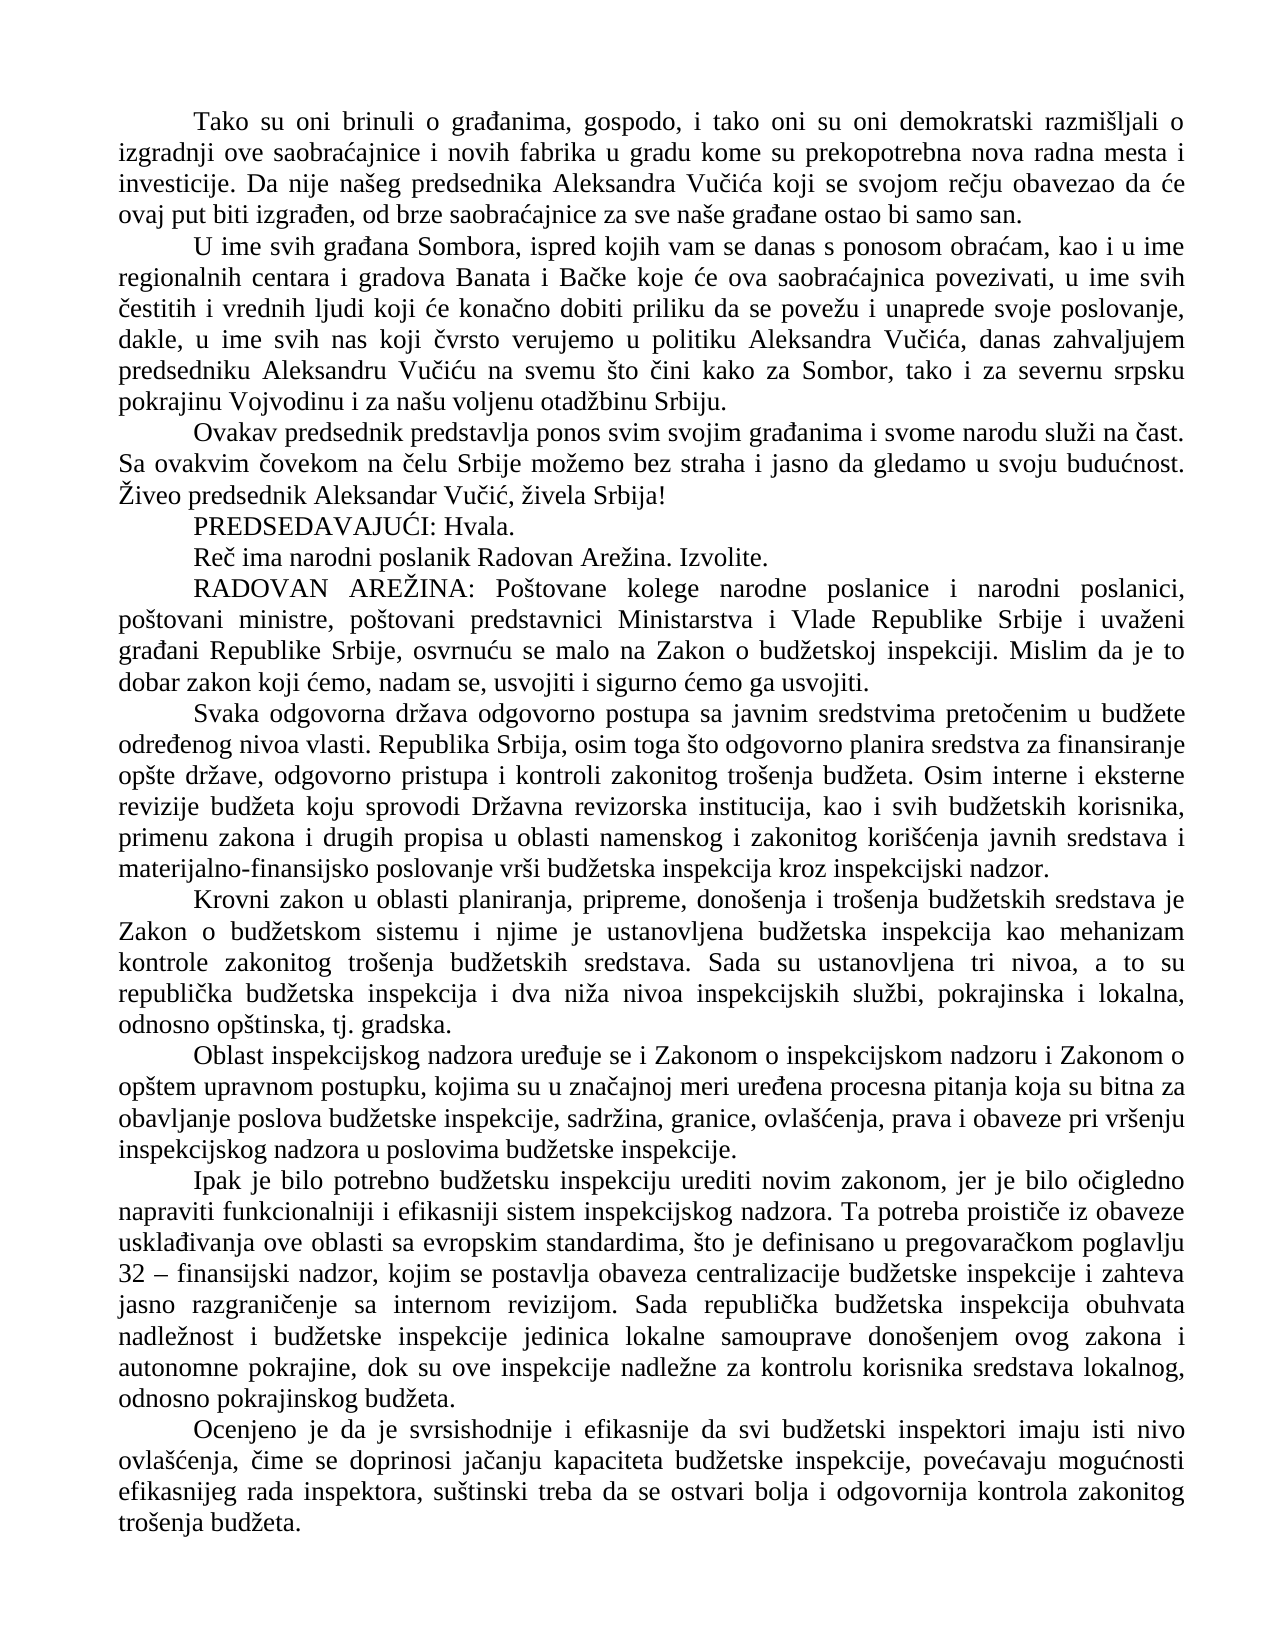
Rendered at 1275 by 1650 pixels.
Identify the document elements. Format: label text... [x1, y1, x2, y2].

text Krovni zakon u oblasti planiranja, pripreme, donošenja i trošenja budžetskih sredstava je Zakon o budžetskom sistemu i njime je ustanovljena budžetska inspekcija kao mehanizam kontrole zakonitog trošenja budžetskih sredstava. Sada su ustanovljena tri nivoa, a to su republička budžetska inspekcija i dva niža nivoa inspekcijskih službi, pokrajinska i lokalna, odnosno opštinska, tj. gradska. [118, 884, 1186, 1039]
text Svaka odgovorna država odgovorno postupa sa javnim sredstvima pretočenim u budžete određenog nivoa vlasti. Republika Srbija, osim toga što odgovorno planira sredstva za finansiranje opšte države, odgovorno pristupa i kontroli zakonitog trošenja budžeta. Osim interne i eksterne revizije budžeta koju sprovodi Državna revizorska institucija, kao i svih budžetskih korisnika, primenu zakona i drugih propisa u oblasti namenskog i zakonitog korišćenja javnih sredstava i materijalno-finansijsko poslovanje vrši budžetska inspekcija kroz inspekcijski nadzor. [118, 697, 1186, 884]
text Ovakav predsednik predstavlja ponos svim svojim građanima i svome narodu služi na čast. Sa ovakvim čovekom na čelu Srbije možemo bez straha i jasno da gledamo u svoju budućnost. Živeo predsednik Aleksandar Vučić, živela Srbija! [118, 416, 1186, 510]
text RADOVAN AREŽINA: Poštovane kolege narodne poslanice i narodni poslanici, poštovani ministre, poštovani predstavnici Ministarstva i Vlade Republike Srbije i uvaženi građani Republike Srbije, osvrnuću se malo na Zakon o budžetskoj inspekciji. Mislim da je to dobar zakon koji ćemo, nadam se, usvojiti i sigurno ćemo ga usvojiti. [118, 572, 1186, 697]
text Oblast inspekcijskog nadzora uređuje se i Zakonom o inspekcijskom nadzoru i Zakonom o opštem upravnom postupku, kojima su u značajnoj meri uređena procesna pitanja koja su bitna za obavljanje poslova budžetske inspekcije, sadržina, granice, ovlašćenja, prava i obaveze pri vršenju inspekcijskog nadzora u poslovima budžetske inspekcije. [118, 1039, 1186, 1164]
text Reč ima narodni poslanik Radovan Arežina. Izvolite. [118, 541, 1186, 572]
text Ipak je bilo potrebno budžetsku inspekciju urediti novim zakonom, jer je bilo očigledno napraviti funkcionalniji i efikasniji sistem inspekcijskog nadzora. Ta potreba proističe iz obaveze usklađivanja ove oblasti sa evropskim standardima, što je definisano u pregovaračkom poglavlju 32 – finansijski nadzor, kojim se postavlja obaveza centralizacije budžetske inspekcije i zahteva jasno razgraničenje sa internom revizijom. Sada republička budžetska inspekcija obuhvata nadležnost i budžetske inspekcije jedinica lokalne samouprave donošenjem ovog zakona i autonomne pokrajine, dok su ove inspekcije nadležne za kontrolu korisnika sredstava lokalnog, odnosno pokrajinskog budžeta. [118, 1164, 1186, 1413]
text U ime svih građana Sombora, ispred kojih vam se danas s ponosom obraćam, kao i u ime regionalnih centara i gradova Banata i Bačke koje će ova saobraćajnica povezivati, u ime svih čestitih i vrednih ljudi koji će konačno dobiti priliku da se povežu i unaprede svoje poslovanje, dakle, u ime svih nas koji čvrsto verujemo u politiku Aleksandra Vučića, danas zahvaljujem predsedniku Aleksandru Vučiću na svemu što čini kako za Sombor, tako i za severnu srpsku pokrajinu Vojvodinu i za našu voljenu otadžbinu Srbiju. [118, 229, 1186, 416]
text Tako su oni brinuli o građanima, gospodo, i tako oni su oni demokratski razmišljali o izgradnji ove saobraćajnice i novih fabrika u gradu kome su prekopotrebna nova radna mesta i investicije. Da nije našeg predsednika Aleksandra Vučića koji se svojom rečju obavezao da će ovaj put biti izgrađen, od brze saobraćajnice za sve naše građane ostao bi samo san. [118, 105, 1186, 229]
text Ocenjeno je da je svrsishodnije i efikasnije da svi budžetski inspektori imaju isti nivo ovlašćenja, čime se doprinosi jačanju kapaciteta budžetske inspekcije, povećavaju mogućnosti efikasnijeg rada inspektora, suštinski treba da se ostvari bolja i odgovornija kontrola zakonitog trošenja budžeta. [118, 1413, 1186, 1538]
text PREDSEDAVAJUĆI: Hvala. [118, 510, 1186, 541]
